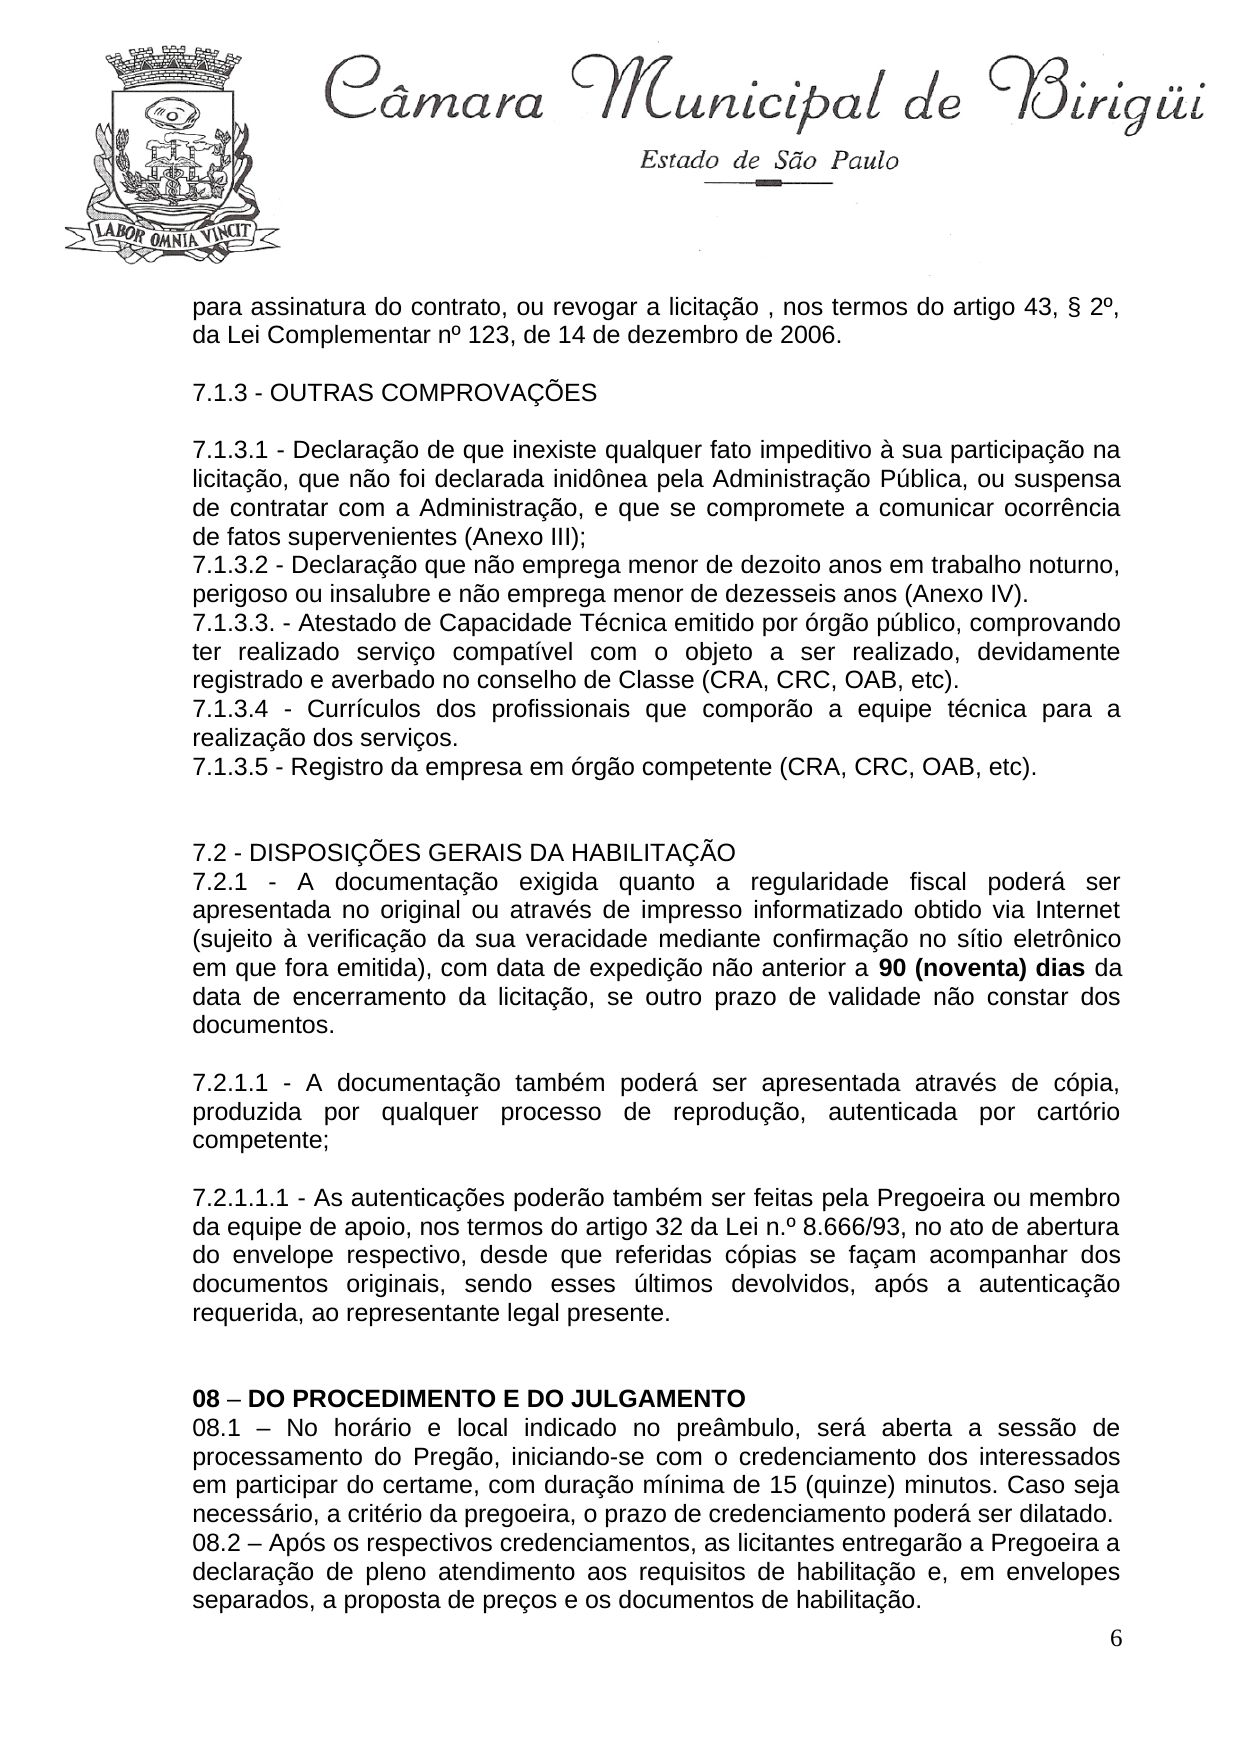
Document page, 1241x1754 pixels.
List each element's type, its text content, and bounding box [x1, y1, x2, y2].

text 08.2 – Após os respectivos credenciamentos, as licitantes entregarão a Pregoeira a declaração de pleno atendimento aos requisitos de habilitação e, em envelopes separados, a proposta de preços e os documentos de habilitação. [192, 1528, 1122, 1614]
text 7.1.3 - OUTRAS COMPROVAÇÕES [192, 378, 1122, 406]
text 7.2.1.1 - A documentação também poderá ser apresentada através de cópia, produzida por qualquer processo de reprodução, autenticada por cartório competente; [192, 1068, 1122, 1154]
text 7.1.3.2 - Declaração que não emprega menor de dezoito anos em trabalho noturno, perigoso ou insalubre e não emprega menor de dezesseis anos (Anexo IV). [192, 550, 1122, 608]
text 7.1.3.5 - Registro da empresa em órgão competente (CRA, CRC, OAB, etc). [192, 751, 1122, 780]
text 7.2 - DISPOSIÇÕES GERAIS DA HABILITAÇÃO [192, 838, 1122, 866]
text 7.2.1 - A documentação exigida quanto a regularidade fiscal poderá ser apresentada no original ou através de impresso informatizado obtido via Internet (sujeito à verificação da sua veracidade mediante confirmação no sítio eletrônico em que fora emitida), com data de expedição não anterior a 90 (noventa) dias da data de encerramento da licitação, se outro prazo de validade não constar dos documentos. [192, 866, 1122, 1039]
text 7.1.3.1 - Declaração de que inexiste qualquer fato impeditivo à sua participação na licitação, que não foi declarada inidônea pela Administração Pública, ou suspensa de contratar com a Administração, e que se compromete a comunicar ocorrência de fatos supervenientes (Anexo III); [192, 435, 1122, 550]
text 7.2.1.1.1 - As autenticações poderão também ser feitas pela Pregoeira ou membro da equipe de apoio, nos termos do artigo 32 da Lei n.º 8.666/93, no ato de abertura do envelope respectivo, desde que referidas cópias se façam acompanhar dos documentos originais, sendo esses últimos devolvidos, após a autenticação requerida, ao representante legal presente. [192, 1183, 1122, 1326]
text 7.1.3.4 - Currículos dos profissionais que comporão a equipe técnica para a realização dos serviços. [192, 694, 1122, 751]
text 7.1.3.3. - Atestado de Capacidade Técnica emitido por órgão público, comprovando ter realizado serviço compatível com o objeto a ser realizado, devidamente registrado e averbado no conselho de Classe (CRA, CRC, OAB, etc). [192, 608, 1122, 694]
text 08 – DO PROCEDIMENTO E DO JULGAMENTO [192, 1384, 1122, 1413]
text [192, 284, 1122, 349]
text 08.1 – No horário e local indicado no preâmbulo, será aberta a sessão de processamento do Pregão, iniciando-se com o credenciamento dos interessados em participar do certame, com duração mínima de 15 (quinze) minutos. Caso seja necessário, a critério da pregoeira, o prazo de credenciamento poderá ser dilatado. [192, 1413, 1122, 1528]
